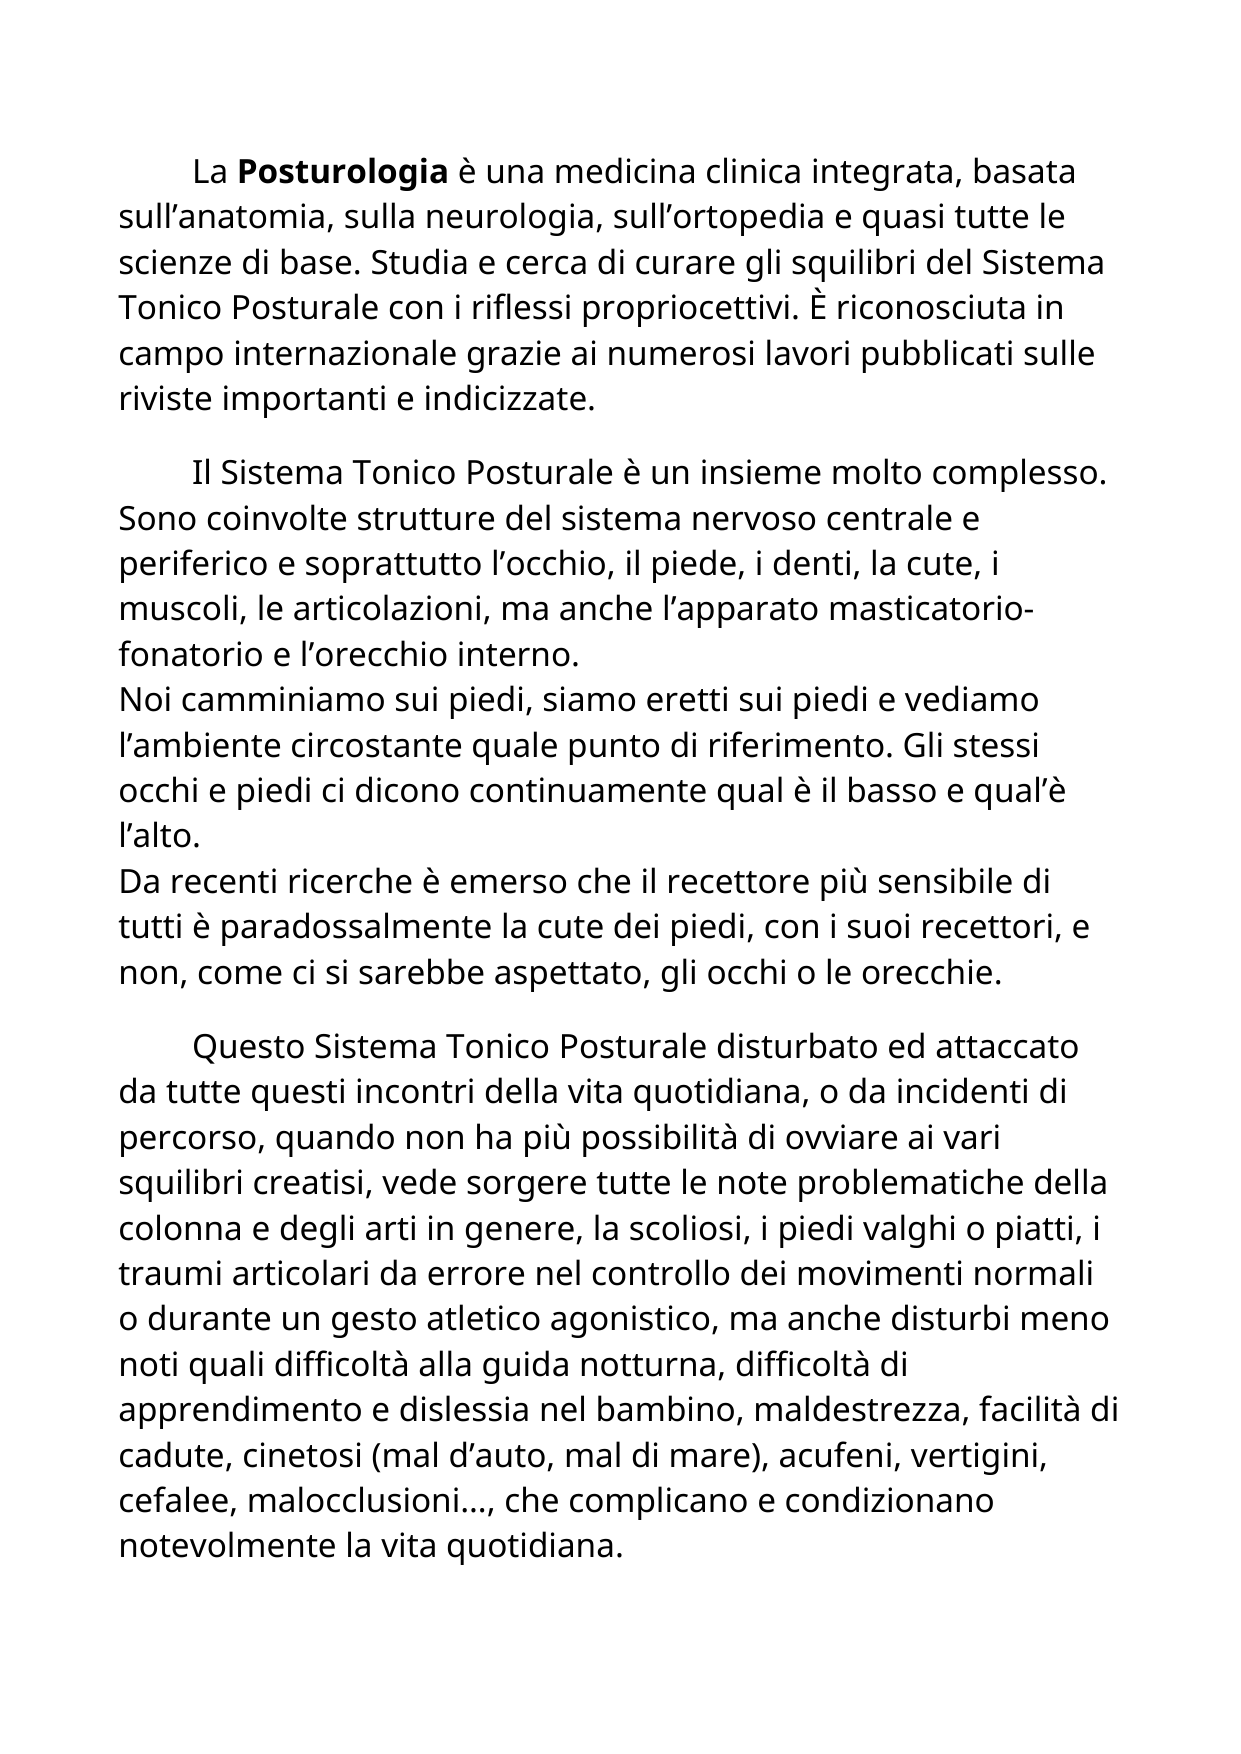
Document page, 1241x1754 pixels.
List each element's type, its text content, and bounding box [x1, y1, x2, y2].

text La Posturologia è una medicina clinica integrata, basata sull’anatomia, sulla neurologia, sull’ortopedia e quasi tutte le scienze di base. Studia e cerca di curare gli squilibri del Sistema Tonico Posturale con i riflessi propriocettivi. È riconosciuta in campo internazionale grazie ai numerosi lavori pubblicati sulle riviste importanti e indicizzate. [118, 148, 1122, 449]
text Il Sistema Tonico Posturale è un insieme molto complesso. Sono coinvolte strutture del sistema nervoso centrale e periferico e soprattutto l’occhio, il piede, i denti, la cute, i muscoli, le articolazioni, ma anche l’apparato masticatorio-fonatorio e l’orecchio interno. Noi camminiamo sui piedi, siamo eretti sui piedi e vediamo l’ambiente circostante quale punto di riferimento. Gli stessi occhi e piedi ci dicono continuamente qual è il basso e qual’è l’alto. Da recenti ricerche è emerso che il recettore più sensibile di tutti è paradossalmente la cute dei piedi, con i suoi recettori, e non, come ci si sarebbe aspettato, gli occhi o le orecchie. [118, 449, 1122, 1023]
text Questo Sistema Tonico Posturale disturbato ed attaccato da tutte questi incontri della vita quotidiana, o da incidenti di percorso, quando non ha più possibilità di ovviare ai vari squilibri creatisi, vede sorgere tutte le note problematiche della colonna e degli arti in genere, la scoliosi, i piedi valghi o piatti, i traumi articolari da errore nel controllo dei movimenti normali o durante un gesto atletico agonistico, ma anche disturbi meno noti quali difficoltà alla guida notturna, difficoltà di apprendimento e dislessia nel bambino, maldestrezza, facilità di cadute, cinetosi (mal d’auto, mal di mare), acufeni, vertigini, cefalee, malocclusioni…, che complicano e condizionano notevolmente la vita quotidiana. [118, 1023, 1122, 1596]
